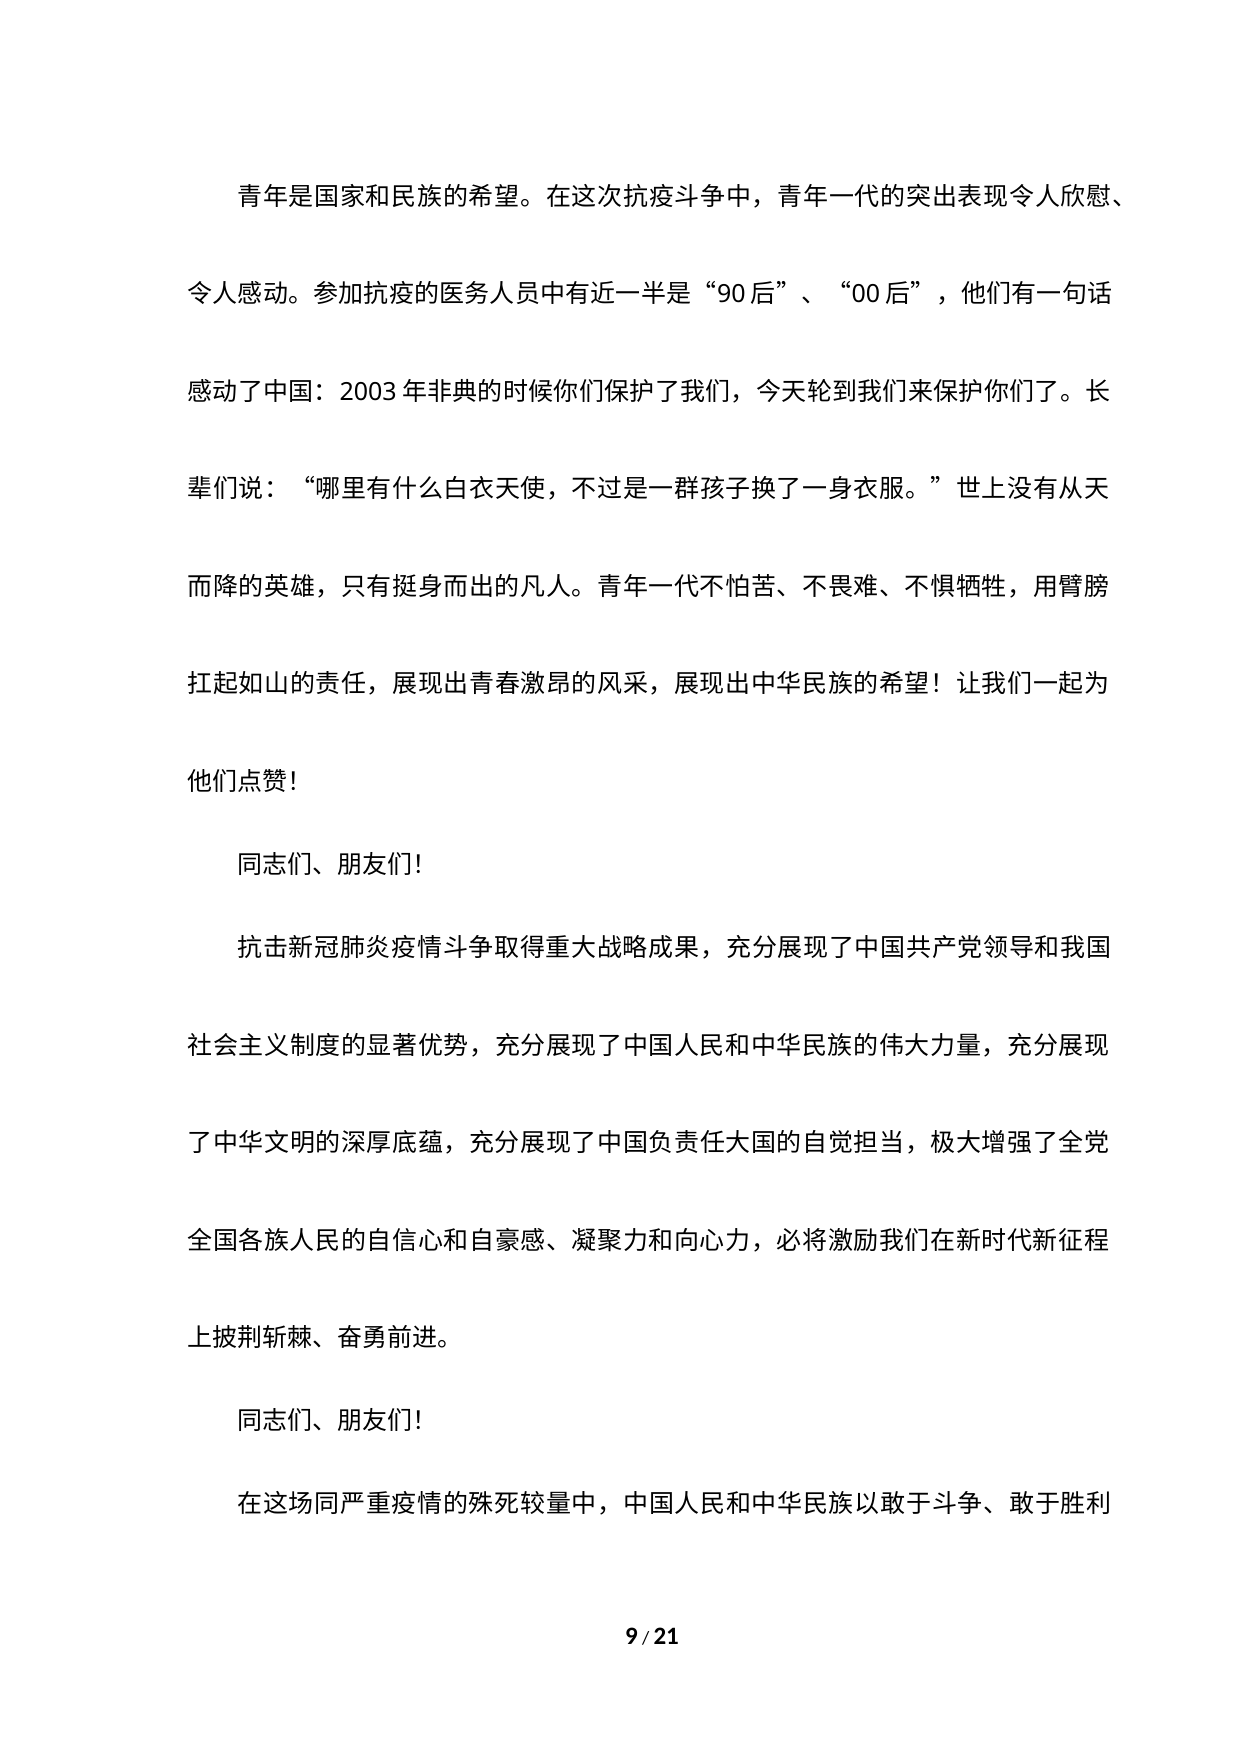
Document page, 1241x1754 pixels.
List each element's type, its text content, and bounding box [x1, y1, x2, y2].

text 同志们、朋友们！ [187, 830, 1112, 895]
text 青年是国家和民族的希望。在这次抗疫斗争中，青年一代的突出表现令人欣慰、令人感动。参加抗疫的医务人员中有近一半是“90后”、“00后”，他们有一句话感动了中国：2003年非典的时候你们保护了我们，今天轮到我们来保护你们了。长辈们说：“哪里有什么白衣天使，不过是一群孩子换了一身衣服。”世上没有从天而降的英雄，只有挺身而出的凡人。青年一代不怕苦、不畏难、不惧牺牲，用臂膀扛起如山的责任，展现出青春激昂的风采，展现出中华民族的希望！让我们一起为他们点赞！ [187, 162, 1112, 812]
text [187, 1469, 1112, 1534]
text 同志们、朋友们！ [187, 1386, 1112, 1451]
text 抗击新冠肺炎疫情斗争取得重大战略成果，充分展现了中国共产党领导和我国社会主义制度的显著优势，充分展现了中国人民和中华民族的伟大力量，充分展现了中华文明的深厚底蕴，充分展现了中国负责任大国的自觉担当，极大增强了全党全国各族人民的自信心和自豪感、凝聚力和向心力，必将激励我们在新时代新征程上披荆斩棘、奋勇前进。 [187, 913, 1112, 1368]
